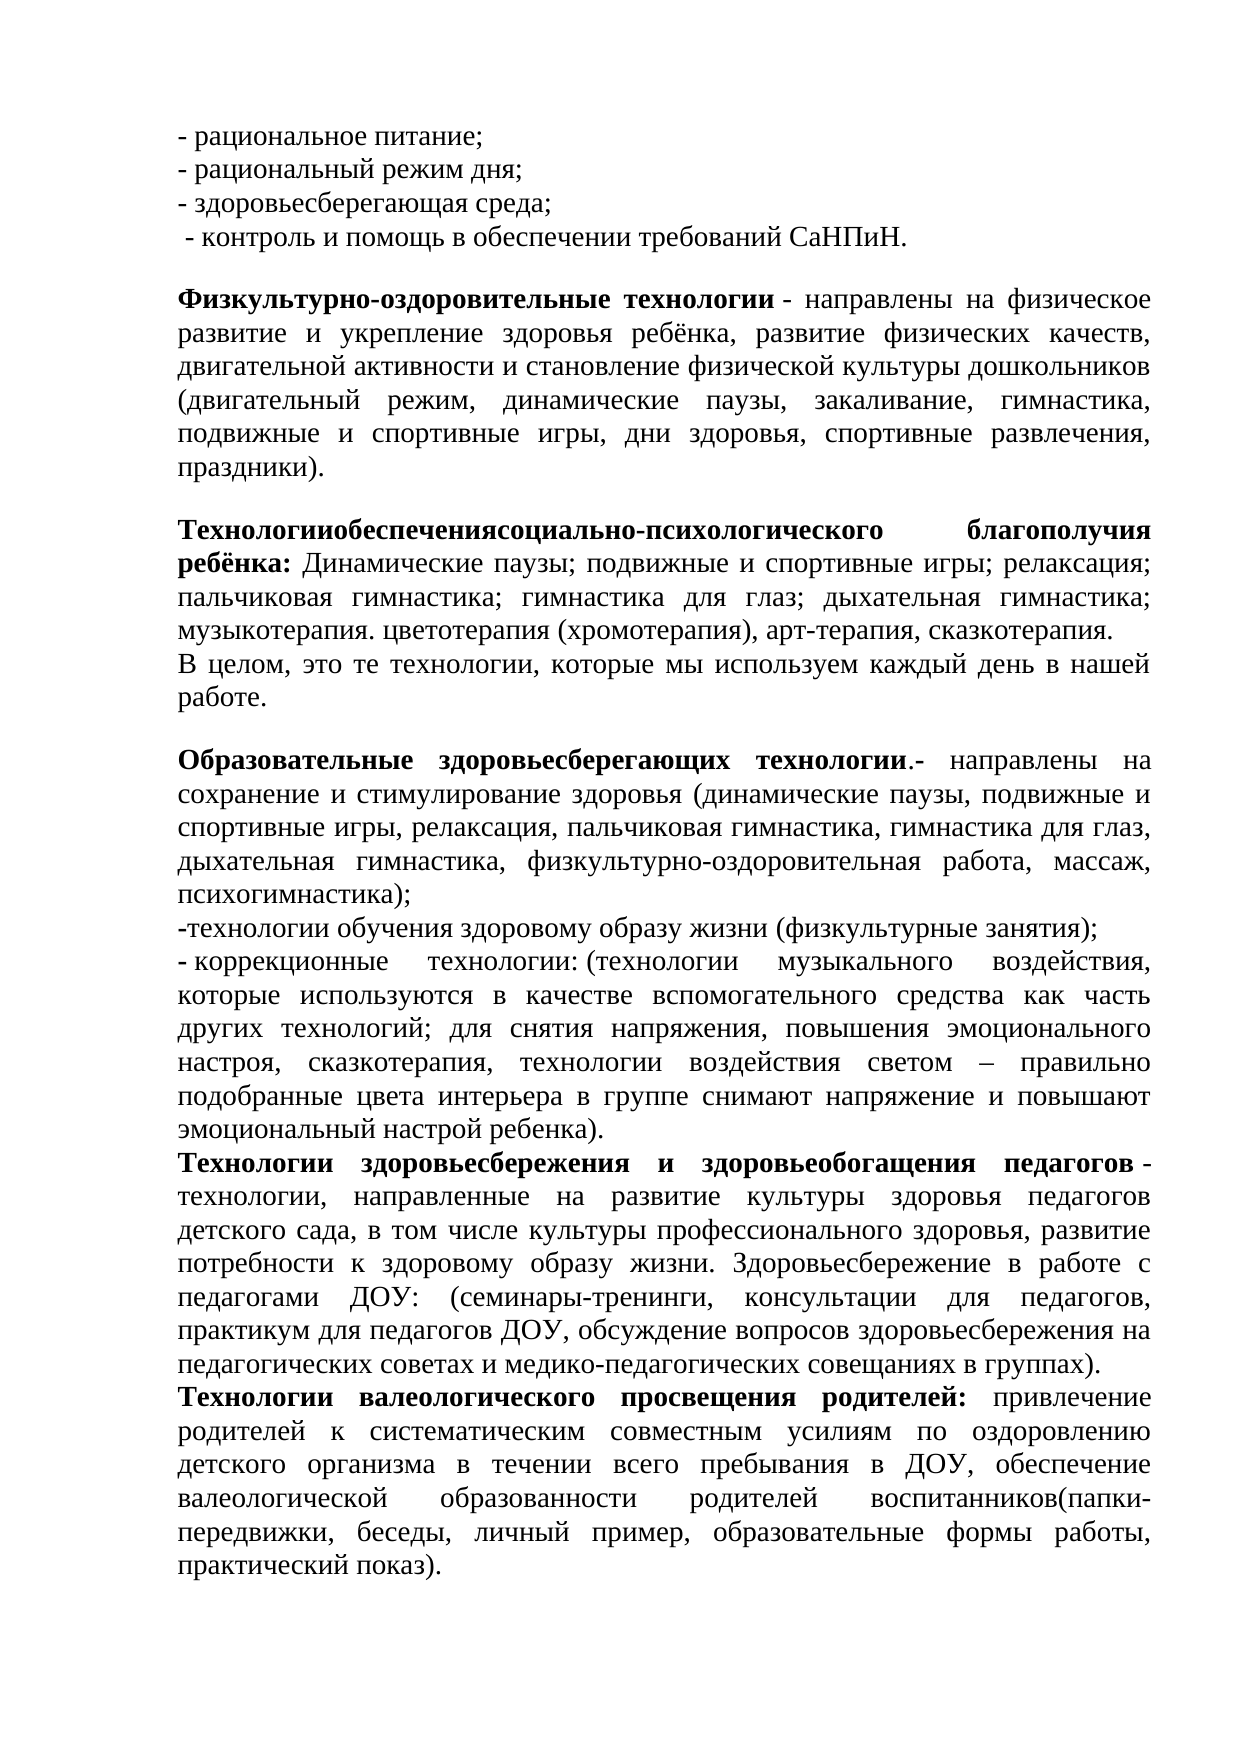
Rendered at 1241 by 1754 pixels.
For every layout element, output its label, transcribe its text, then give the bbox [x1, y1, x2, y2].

text Технологииобеспечениясоциально-психологического благополучия ребёнка: Динамические паузы; подвижные и спортивные игры; релаксация; пальчиковая гимнастика; гимнастика для глаз; дыхательная гимнастика; музыкотерапия. цветотерапия (хромотерапия), арт-терапия, сказкотерапия. [177, 512, 1152, 646]
text -технологии обучения здоровому образу жизни (физкультурные занятия); [177, 910, 1152, 943]
text - рациональный режим дня; [177, 152, 1152, 185]
text Технологии валеологического просвещения родителей: привлечение родителей к систематическим совместным усилиям по оздоровлению детского организма в течении всего пребывания в ДОУ, обеспечение валеологической образованности родителей воспитанников(папки-передвижки, беседы, личный пример, образовательные формы работы, практический показ). [177, 1379, 1152, 1581]
text Физкультурно-оздоровительные технологии - направлены на физическое развитие и укрепление здоровья ребёнка, развитие физических качеств, двигательной активности и становление физической культуры дошкольников (двигательный режим, динамические паузы, закаливание, гимнастика, подвижные и спортивные игры, дни здоровья, спортивные развлечения, праздники). [177, 281, 1152, 483]
text - коррекционные технологии: (технологии музыкального воздействия, которые используются в качестве вспомогательного средства как часть других технологий; для снятия напряжения, повышения эмоционального настроя, сказкотерапия, технологии воздействия светом – правильно подобранные цвета интерьера в группе снимают напряжение и повышают эмоциональный настрой ребенка). [177, 943, 1152, 1145]
text Технологии здоровьесбережения и здоровьеобогащения педагогов - технологии, направленные на развитие культуры здоровья педагогов детского сада, в том числе культуры профессионального здоровья, развитие потребности к здоровому образу жизни. Здоровьесбережение в работе с педагогами ДОУ: (семинары-тренинги, консультации для педагогов, практикум для педагогов ДОУ, обсуждение вопросов здоровьесбережения на педагогических советах и медико-педагогических совещаниях в группах). [177, 1145, 1152, 1379]
text - контроль и помощь в обеспечении требований СаНПиН. [177, 219, 1152, 252]
text - рациональное питание; [177, 118, 1152, 152]
text - здоровьесберегающая среда; [177, 185, 1152, 219]
text В целом, это те технологии, которые мы используем каждый день в нашей работе. [177, 646, 1152, 713]
text Образовательные здоровьесберегающих технологии.- направлены на сохранение и стимулирование здоровья (динамические паузы, подвижные и спортивные игры, релаксация, пальчиковая гимнастика, гимнастика для глаз, дыхательная гимнастика, физкультурно-оздоровительная работа, массаж, психогимнастика); [177, 742, 1152, 910]
